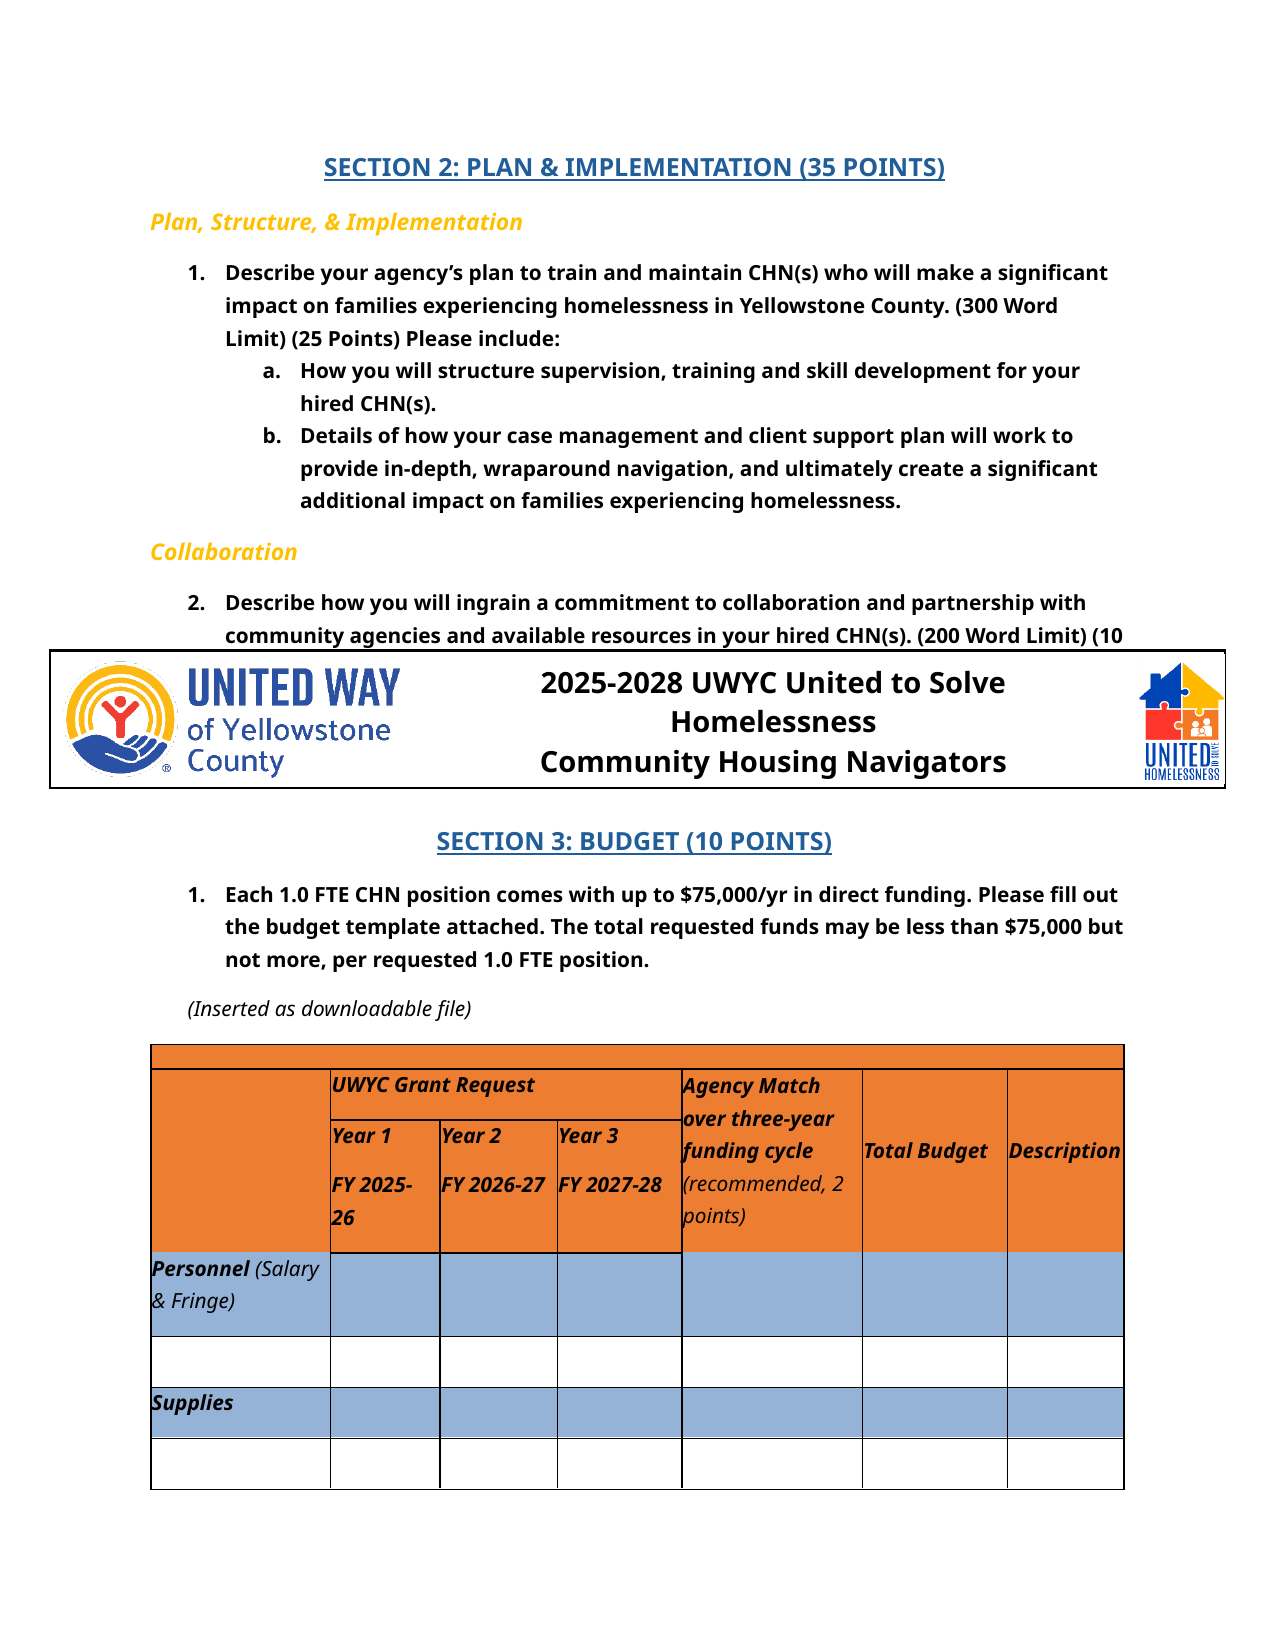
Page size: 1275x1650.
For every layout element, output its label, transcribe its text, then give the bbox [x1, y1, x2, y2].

table_cell [1008, 1337, 1123, 1387]
table_cell Description [1008, 1070, 1123, 1252]
table_cell [152, 1337, 330, 1387]
table_cell [152, 1439, 330, 1488]
table_cell Year 2 FY 2026-27 [441, 1121, 557, 1252]
table_cell [863, 1252, 1007, 1336]
table_cell [558, 1254, 681, 1336]
table_cell [863, 1439, 1007, 1488]
table_cell Agency Match over three-year funding cycle (recommended, 2 points) [683, 1070, 862, 1252]
table_cell [683, 1388, 862, 1437]
list Describe how you will ingrain a commitment to collaboration and partnership with community agencies and available resources in your hired CHN(s). (200 Word Limit) (10 Points) Please include: [187, 588, 1125, 649]
table_cell [441, 1439, 557, 1488]
table_cell [331, 1439, 439, 1488]
table_cell Supplies [152, 1388, 330, 1437]
table_cell [683, 1337, 862, 1387]
picture [1137, 654, 1225, 784]
table_cell [558, 1439, 681, 1488]
text Collaboration [150, 536, 1125, 567]
list Each 1.0 FTE CHN position comes with up to $75,000/yr in direct funding. Please fill out the budget template attached. The total requested funds may be less than $75,000 but not more, per requested 1.0 FTE position. [187, 880, 1125, 973]
table_cell [1008, 1388, 1123, 1437]
list Details of how your case management and client support plan will work to provide in-depth, wraparound navigation, and ultimately create a significant additional impact on families experiencing homelessness. [262, 421, 1125, 515]
table_cell [152, 1070, 330, 1252]
table_cell [863, 1388, 1007, 1437]
text (Inserted as downloadable file) [187, 994, 1125, 1023]
table_cell UWYC Grant Request [331, 1070, 681, 1119]
table_cell [558, 1388, 681, 1437]
table_header [152, 1045, 1123, 1068]
list How you will structure supervision, training and skill development for your hired CHN(s). [262, 356, 1125, 417]
table_cell [331, 1337, 439, 1387]
table_cell [1008, 1252, 1123, 1336]
text SECTION 2: PLAN & IMPLEMENTATION (35 POINTS) [150, 150, 1125, 184]
table_cell [683, 1252, 862, 1336]
table_cell Total Budget [863, 1070, 1007, 1252]
picture [52, 653, 434, 785]
table_cell [1008, 1439, 1123, 1488]
table_cell Year 1 FY 2025-26 [331, 1121, 439, 1252]
table_cell [331, 1254, 439, 1336]
table_cell [683, 1439, 862, 1488]
table_cell Year 3 FY 2027-28 [558, 1121, 681, 1252]
list Describe your agency’s plan to train and maintain CHN(s) who will make a significant impact on families experiencing homelessness in Yellowstone County. (300 Word Limit) (25 Points) Please include: [187, 258, 1125, 352]
table_cell [441, 1388, 557, 1437]
table_cell [441, 1254, 557, 1336]
table_cell Personnel (Salary & Fringe) [152, 1252, 330, 1336]
table_cell [441, 1337, 557, 1387]
text Plan, Structure, & Implementation [150, 206, 1125, 237]
table_cell [331, 1388, 439, 1437]
text SECTION 3: BUDGET (10 POINTS) [150, 824, 1125, 858]
table_cell [558, 1337, 681, 1387]
table_cell [863, 1337, 1007, 1387]
